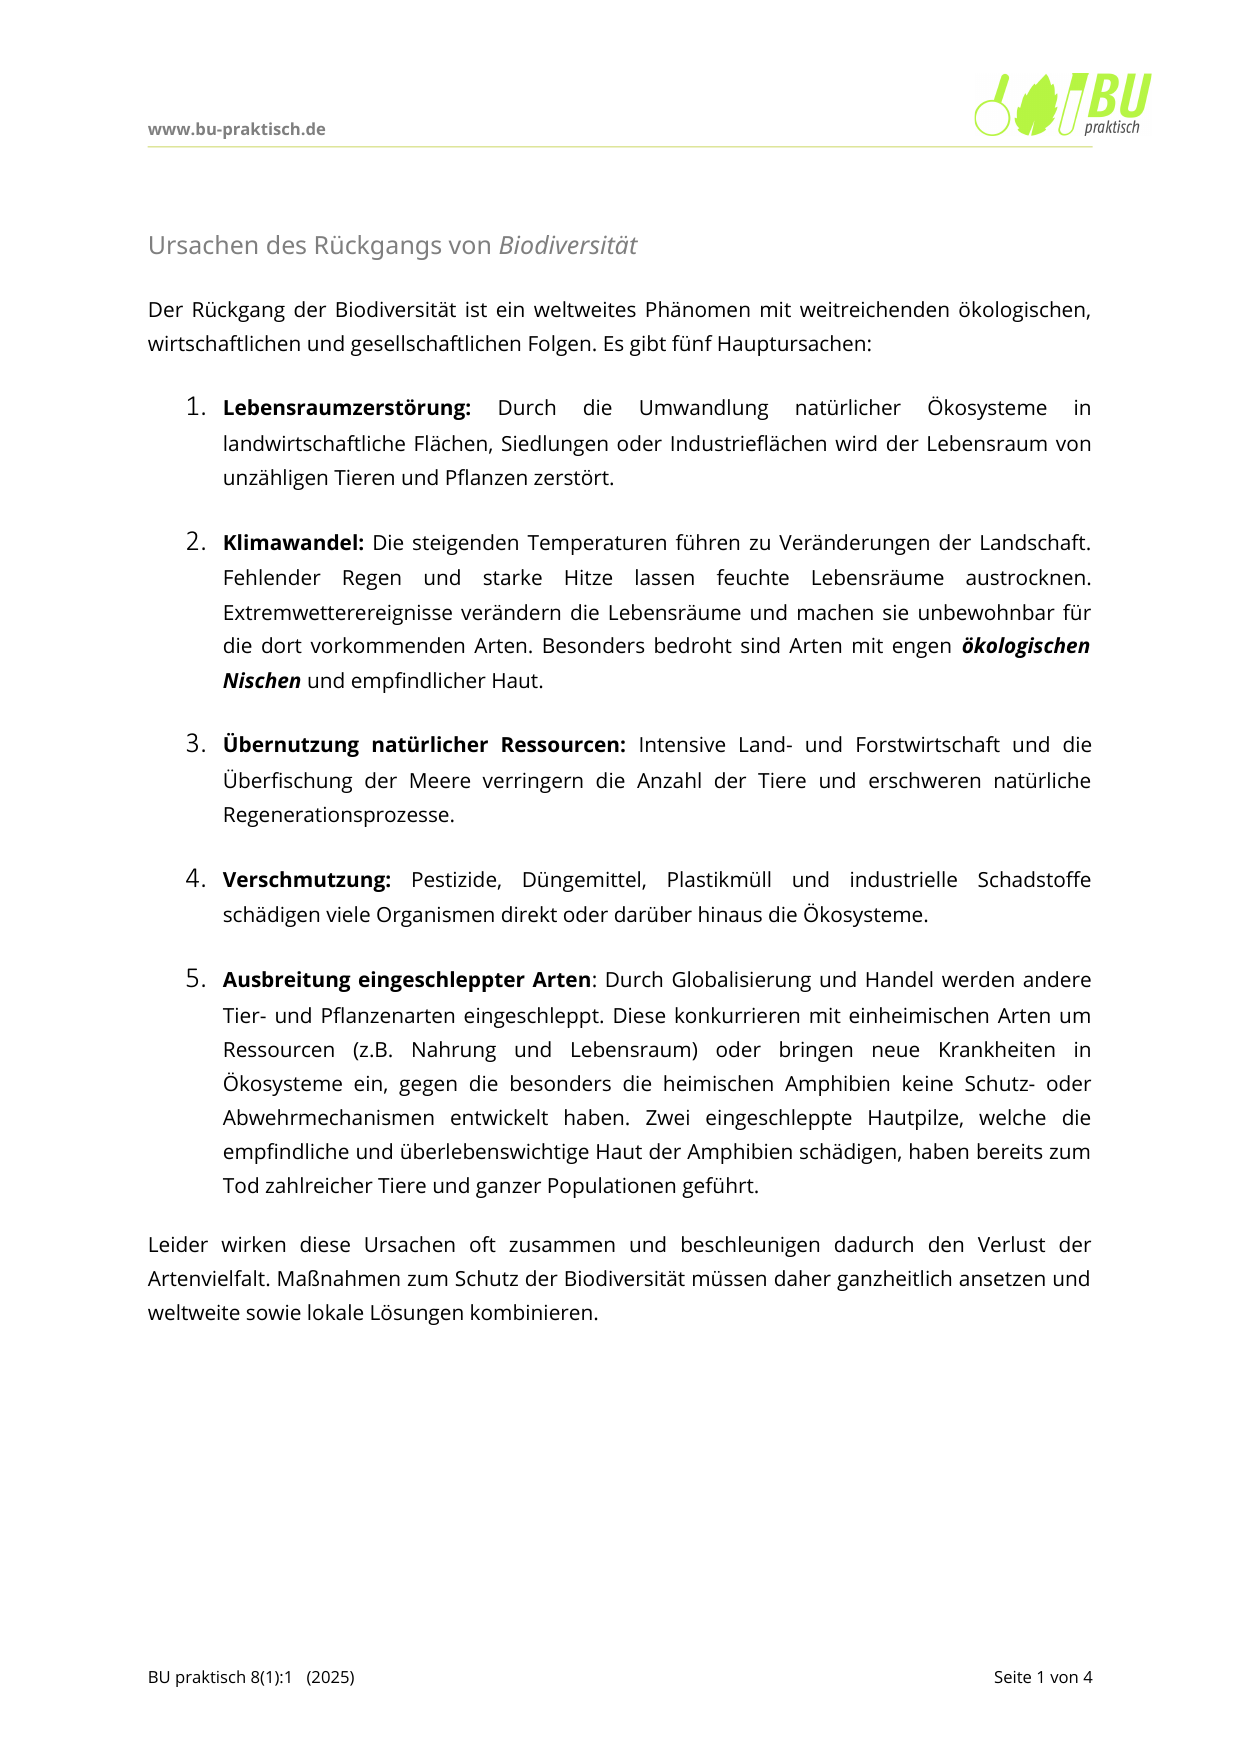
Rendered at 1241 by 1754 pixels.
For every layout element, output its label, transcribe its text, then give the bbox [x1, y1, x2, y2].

list Lebensraumzerstörung: Durch die Umwandlung natürlicher Ökosysteme in landwirtschaftliche Flächen, Siedlungen oder Industrieflächen wird der Lebensraum von unzähligen Tieren und Pflanzen zerstört. [185, 388, 1092, 492]
text Der Rückgang der Biodiversität ist ein weltweites Phänomen mit weitreichenden ökologischen, wirtschaftlichen und gesellschaftlichen Folgen. Es gibt fünf Hauptursachen: [148, 295, 1092, 357]
text Leider wirken diese Ursachen oft zusammen und beschleunigen dadurch den Verlust der Artenvielfalt. Maßnahmen zum Schutz der Biodiversität müssen daher ganzheitlich ansetzen und weltweite sowie lokale Lösungen kombinieren. [148, 1230, 1092, 1327]
list Übernutzung natürlicher Ressourcen: Intensive Land- und Forstwirtschaft und die Überfischung der Meere verringern die Anzahl der Tiere und erschweren natürliche Regenerationsprozesse. [185, 725, 1092, 828]
list Verschmutzung: Pestizide, Düngemittel, Plastikmüll und industrielle Schadstoffe schädigen viele Organismen direkt oder darüber hinaus die Ökosysteme. [185, 859, 1092, 929]
list Klimawandel: Die steigenden Temperaturen führen zu Veränderungen der Landschaft. Fehlender Regen und starke Hitze lassen feuchte Lebensräume austrocknen. Extremwetterereignisse verändern die Lebensräume und machen sie unbewohnbar für die dort vorkommenden Arten. Besonders bedroht sind Arten mit engen ökologischen Nischen und empfindlicher Haut. [185, 522, 1092, 694]
text Ursachen des Rückgangs von Biodiversität [148, 227, 1092, 261]
picture [974, 73, 1152, 136]
list Ausbreitung eingeschleppter Arten: Durch Globalisierung und Handel werden andere Tier- und Pflanzenarten eingeschleppt. Diese konkurrieren mit einheimischen Arten um Ressourcen (z.B. Nahrung und Lebensraum) oder bringen neue Krankheiten in Ökosysteme ein, gegen die besonders die heimischen Amphibien keine Schutz- oder Abwehrmechanismen entwickelt haben. Zwei eingeschleppte Hautpilze, welche die empfindliche und überlebenswichtige Haut der Amphibien schädigen, haben bereits zum Tod zahlreicher Tiere und ganzer Populationen geführt. [185, 959, 1092, 1199]
